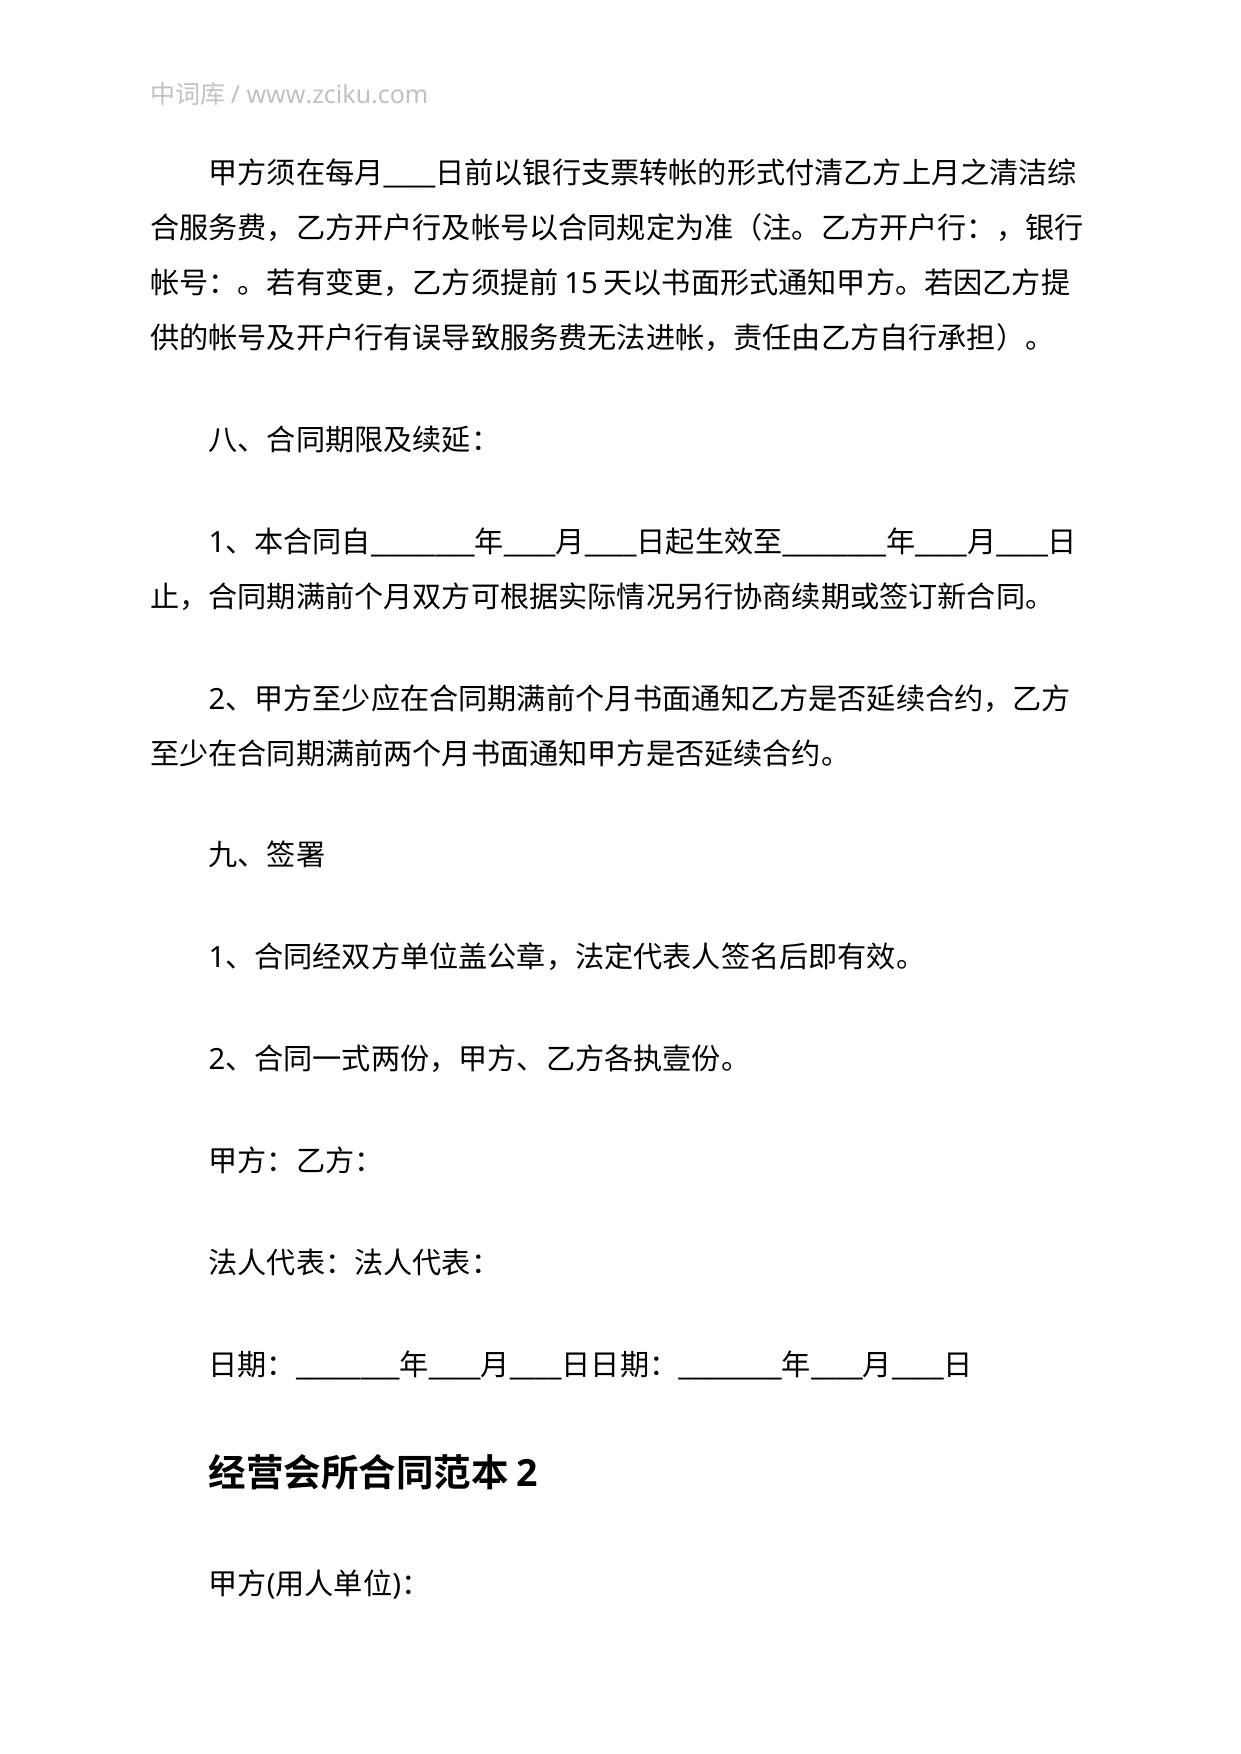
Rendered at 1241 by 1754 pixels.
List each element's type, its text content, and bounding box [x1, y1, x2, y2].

text 八、合同期限及续延： [150, 417, 1090, 459]
text 甲方：乙方： [150, 1138, 1090, 1180]
text 2、合同一式两份，甲方、乙方各执壹份。 [150, 1036, 1090, 1078]
text 日期：________年____月____日日期：________年____月____日 [150, 1341, 1090, 1384]
text 法人代表：法人代表： [150, 1239, 1090, 1282]
text 甲方须在每月____日前以银行支票转帐的形式付清乙方上月之清洁综合服务费，乙方开户行及帐号以合同规定为准（注。乙方开户行：，银行帐号：。若有变更，乙方须提前15天以书面形式通知甲方。若因乙方提供的帐号及开户行有误导致服务费无法进帐，责任由乙方自行承担）。 [150, 150, 1090, 357]
text 1、合同经双方单位盖公章，法定代表人签名后即有效。 [150, 934, 1090, 976]
text 2、甲方至少应在合同期满前个月书面通知乙方是否延续合约，乙方至少在合同期满前两个月书面通知甲方是否延续合约。 [150, 675, 1090, 772]
text 甲方(用人单位)： [150, 1561, 1090, 1603]
text 经营会所合同范本2 [150, 1443, 1090, 1498]
text 1、本合同自________年____月____日起生效至________年____月____日止，合同期满前个月双方可根据实际情况另行协商续期或签订新合同。 [150, 518, 1090, 616]
text 九、签署 [150, 832, 1090, 874]
